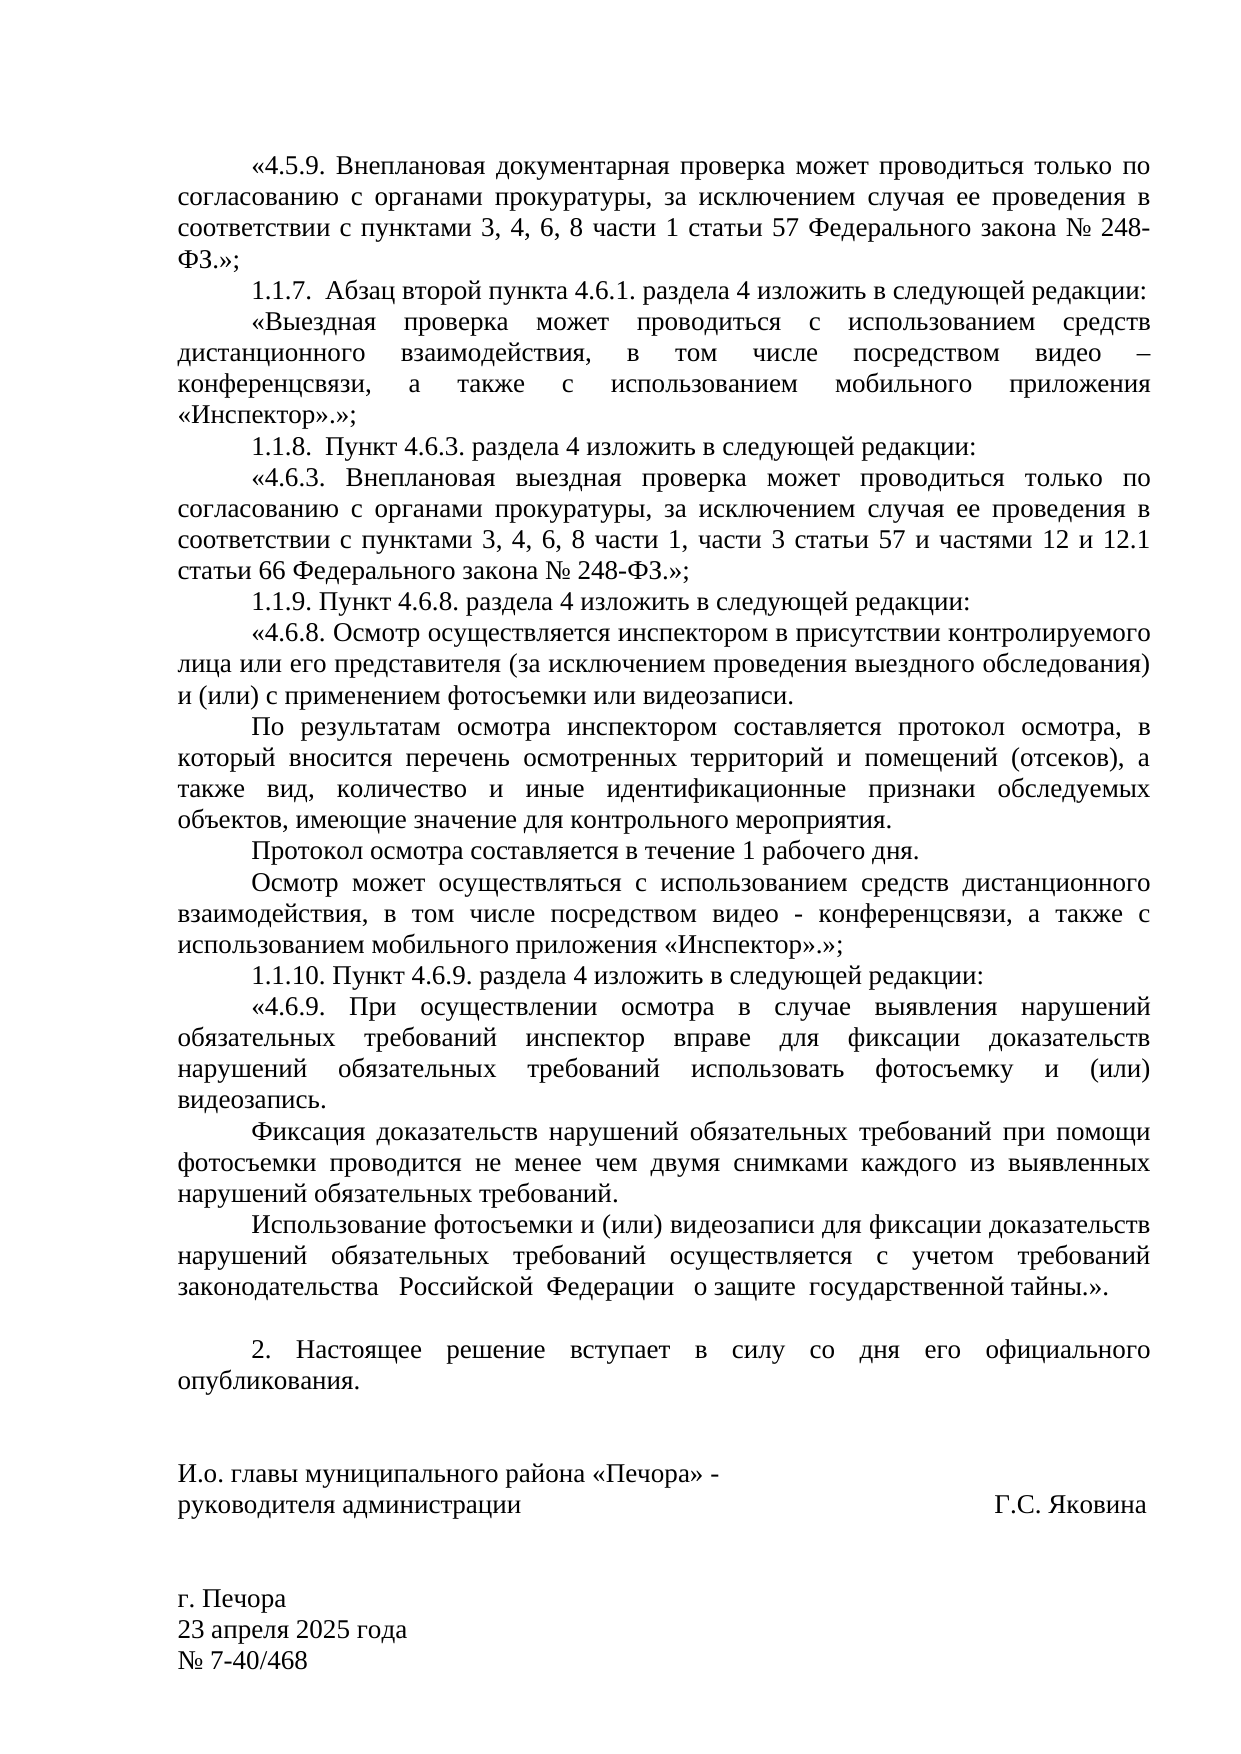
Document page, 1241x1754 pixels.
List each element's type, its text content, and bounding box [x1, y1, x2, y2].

text 1.1.9. Пункт 4.6.8. раздела 4 изложить в следующей редакции: [177, 585, 1152, 616]
text Использование фотосъемки и (или) видеозаписи для фиксации доказательств нарушений обязательных требований осуществляется с учетом требований законодательства Российской Федерации о защите государственной тайны.». [177, 1208, 1152, 1302]
text Фиксация доказательств нарушений обязательных требований при помощи фотосъемки проводится не менее чем двумя снимками каждого из выявленных нарушений обязательных требований. [177, 1115, 1152, 1208]
text «4.6.8. Осмотр осуществляется инспектором в присутствии контролируемого лица или его представителя (за исключением проведения выездного обследования) и (или) с применением фотосъемки или видеозаписи. [177, 616, 1152, 710]
text г. Печора [177, 1582, 1152, 1613]
text «Выездная проверка может проводиться с использованием средств дистанционного взаимодействия, в том числе посредством видео – конференцсвязи, а также с использованием мобильного приложения «Инспектор».»; [177, 305, 1152, 429]
text 23 апреля 2025 года [177, 1613, 1152, 1644]
text И.о. главы муниципального района «Печора» - [177, 1457, 1152, 1488]
text «4.6.9. При осуществлении осмотра в случае выявления нарушений обязательных требований инспектор вправе для фиксации доказательств нарушений обязательных требований использовать фотосъемку и (или) видеозапись. [177, 990, 1152, 1115]
text руководителя администрации Г.С. Яковина [177, 1488, 1152, 1520]
text 1.1.7. Абзац второй пункта 4.6.1. раздела 4 изложить в следующей редакции: [177, 274, 1152, 305]
text № 7-40/468 [177, 1644, 1152, 1675]
text «4.6.3. Внеплановая выездная проверка может проводиться только по согласованию с органами прокуратуры, за исключением случая ее проведения в соответствии с пунктами 3, 4, 6, 8 части 1, части 3 статьи 57 и частями 12 и 12.1 статьи 66 Федерального закона № 248-ФЗ.»; [177, 461, 1152, 585]
text 2. Настоящее решение вступает в силу со дня его официального опубликования. [177, 1333, 1152, 1395]
text По результатам осмотра инспектором составляется протокол осмотра, в который вносится перечень осмотренных территорий и помещений (отсеков), а также вид, количество и иные идентификационные признаки обследуемых объектов, имеющие значение для контрольного мероприятия. [177, 710, 1152, 834]
text Осмотр может осуществляться с использованием средств дистанционного взаимодействия, в том числе посредством видео - конференцсвязи, а также с использованием мобильного приложения «Инспектор».»; [177, 866, 1152, 959]
text «4.5.9. Внеплановая документарная проверка может проводиться только по согласованию с органами прокуратуры, за исключением случая ее проведения в соответствии с пунктами 3, 4, 6, 8 части 1 статьи 57 Федерального закона № 248-ФЗ.»; [177, 149, 1152, 274]
text 1.1.8. Пункт 4.6.3. раздела 4 изложить в следующей редакции: [177, 429, 1152, 461]
text 1.1.10. Пункт 4.6.9. раздела 4 изложить в следующей редакции: [177, 959, 1152, 990]
text Протокол осмотра составляется в течение 1 рабочего дня. [177, 834, 1152, 866]
